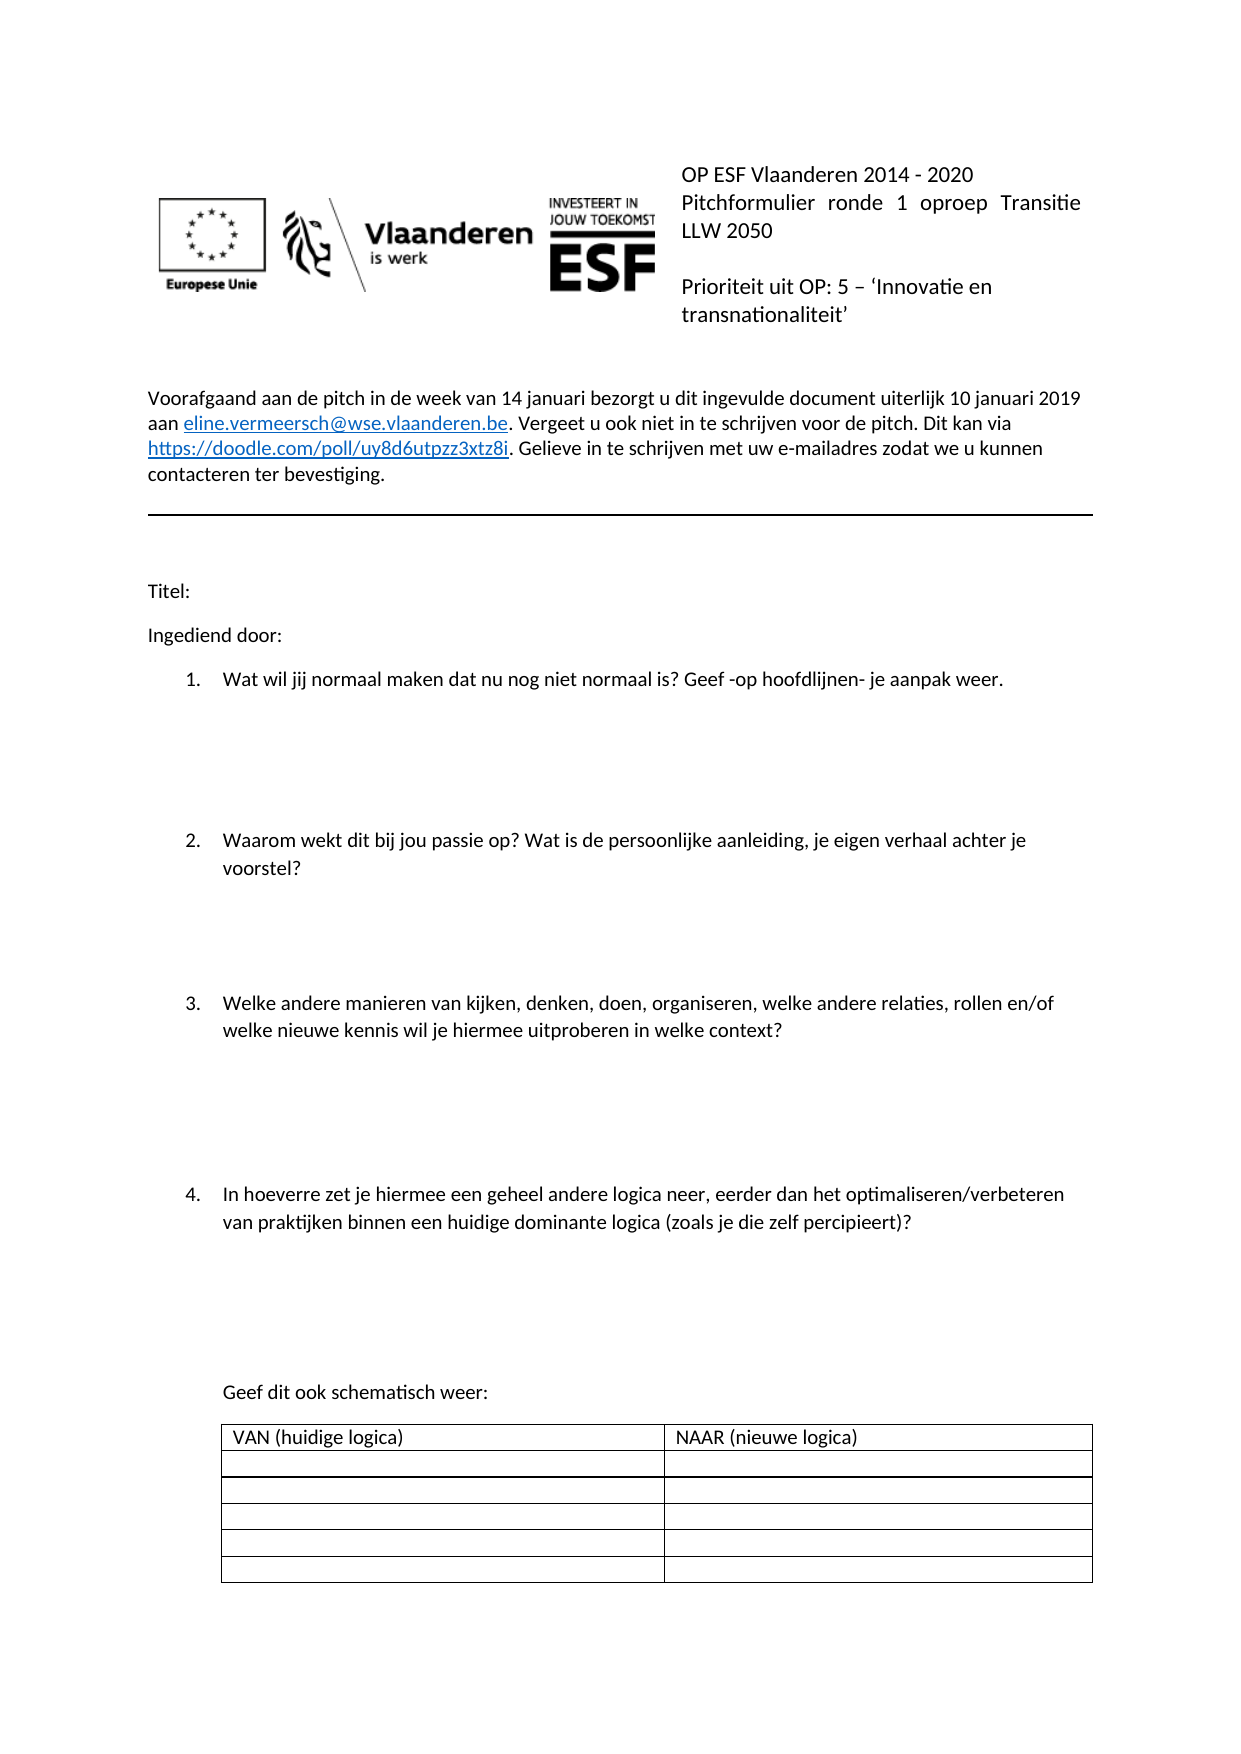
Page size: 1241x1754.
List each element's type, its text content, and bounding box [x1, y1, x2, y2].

table_cell [665, 1478, 1092, 1503]
table_cell [222, 1504, 664, 1529]
table_header [148, 148, 670, 341]
table_cell [665, 1504, 1092, 1529]
list Waarom wekt dit bij jou passie op? Wat is de persoonlijke aanleiding, je eigen verhaal achter je voorstel? [185, 828, 1093, 880]
table_cell [222, 1557, 664, 1582]
text Ingediend door: [148, 622, 1093, 648]
table_header NAAR (nieuwe logica) [665, 1425, 1092, 1450]
list Wat wil jij normaal maken dat nu nog niet normaal is? Geef -op hoofdlijnen- je aanpak weer. [185, 666, 1093, 692]
table_cell [665, 1451, 1092, 1476]
picture [158, 198, 655, 292]
table_header OP ESF Vlaanderen 2014 - 2020 Pitchformulier ronde 1 oproep Transitie LLW 2050 Prioriteit uit OP: 5 – ‘Innovatie en transnationaliteit’ [670, 148, 1093, 341]
list In hoeverre zet je hiermee een geheel andere logica neer, eerder dan het optimaliseren/verbeteren van praktijken binnen een huidige dominante logica (zoals je die zelf percipieert)? [185, 1182, 1093, 1234]
text Voorafgaand aan de pitch in de week van 14 januari bezorgt u dit ingevulde document uiterlijk 10 januari 2019 aan eline.vermeersch@wse.vlaanderen.be. Vergeet u ook niet in te schrijven voor de pitch. Dit kan via https://doodle.com/poll/uy8d6utpzz3xtz8i. Gelieve in te schrijven met uw e-mailadres zodat we u kunnen contacteren ter bevestiging. [148, 385, 1093, 486]
table_cell [222, 1530, 664, 1556]
table_cell [222, 1478, 664, 1503]
list Welke andere manieren van kijken, denken, doen, organiseren, welke andere relaties, rollen en/of welke nieuwe kennis wil je hiermee uitproberen in welke context? [185, 990, 1093, 1043]
table_header VAN (huidige logica) [222, 1425, 664, 1450]
table_cell [222, 1451, 664, 1476]
table_cell [665, 1530, 1092, 1556]
table_cell [665, 1557, 1092, 1582]
text Titel: [148, 578, 1093, 604]
list Geef dit ook schematisch weer: [223, 1379, 1093, 1405]
